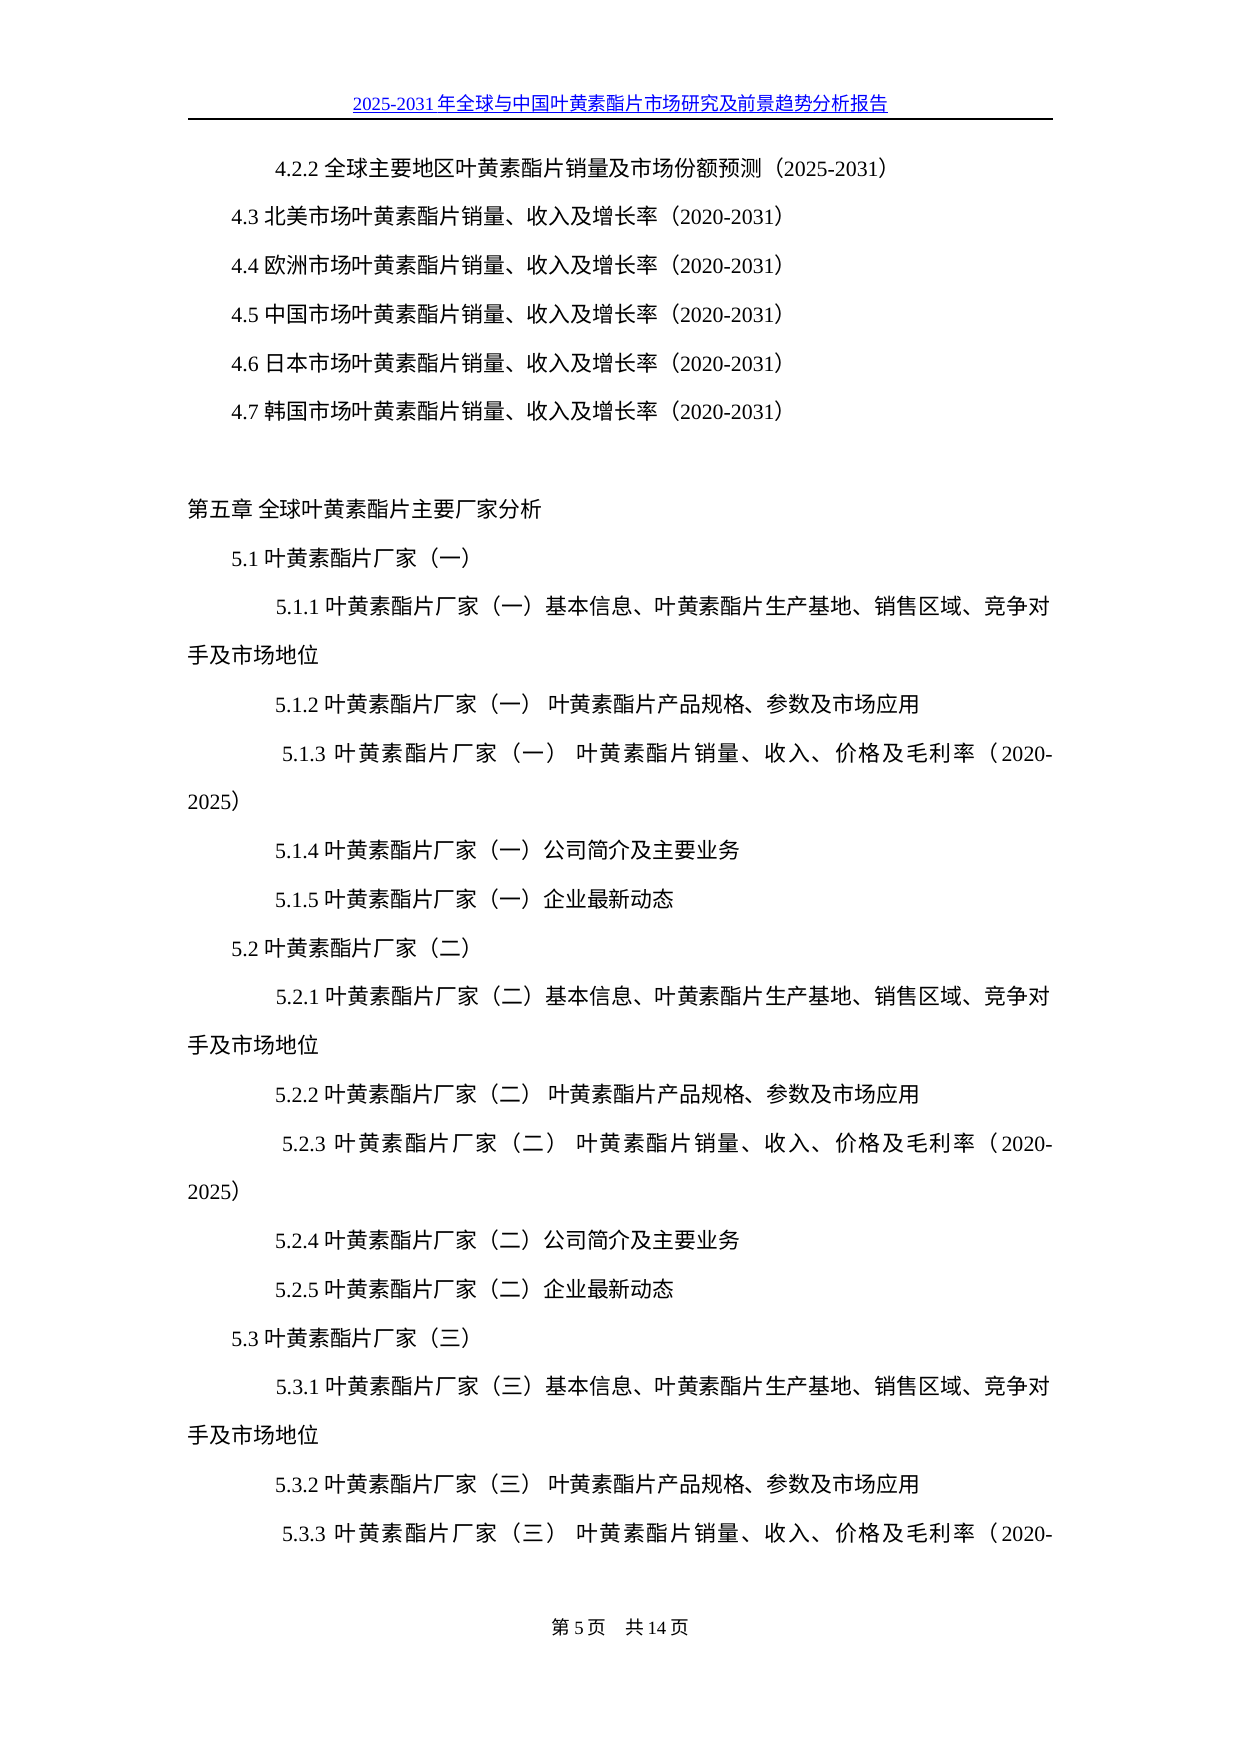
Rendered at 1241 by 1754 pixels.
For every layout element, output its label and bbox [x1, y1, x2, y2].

text [187, 150, 1053, 1548]
